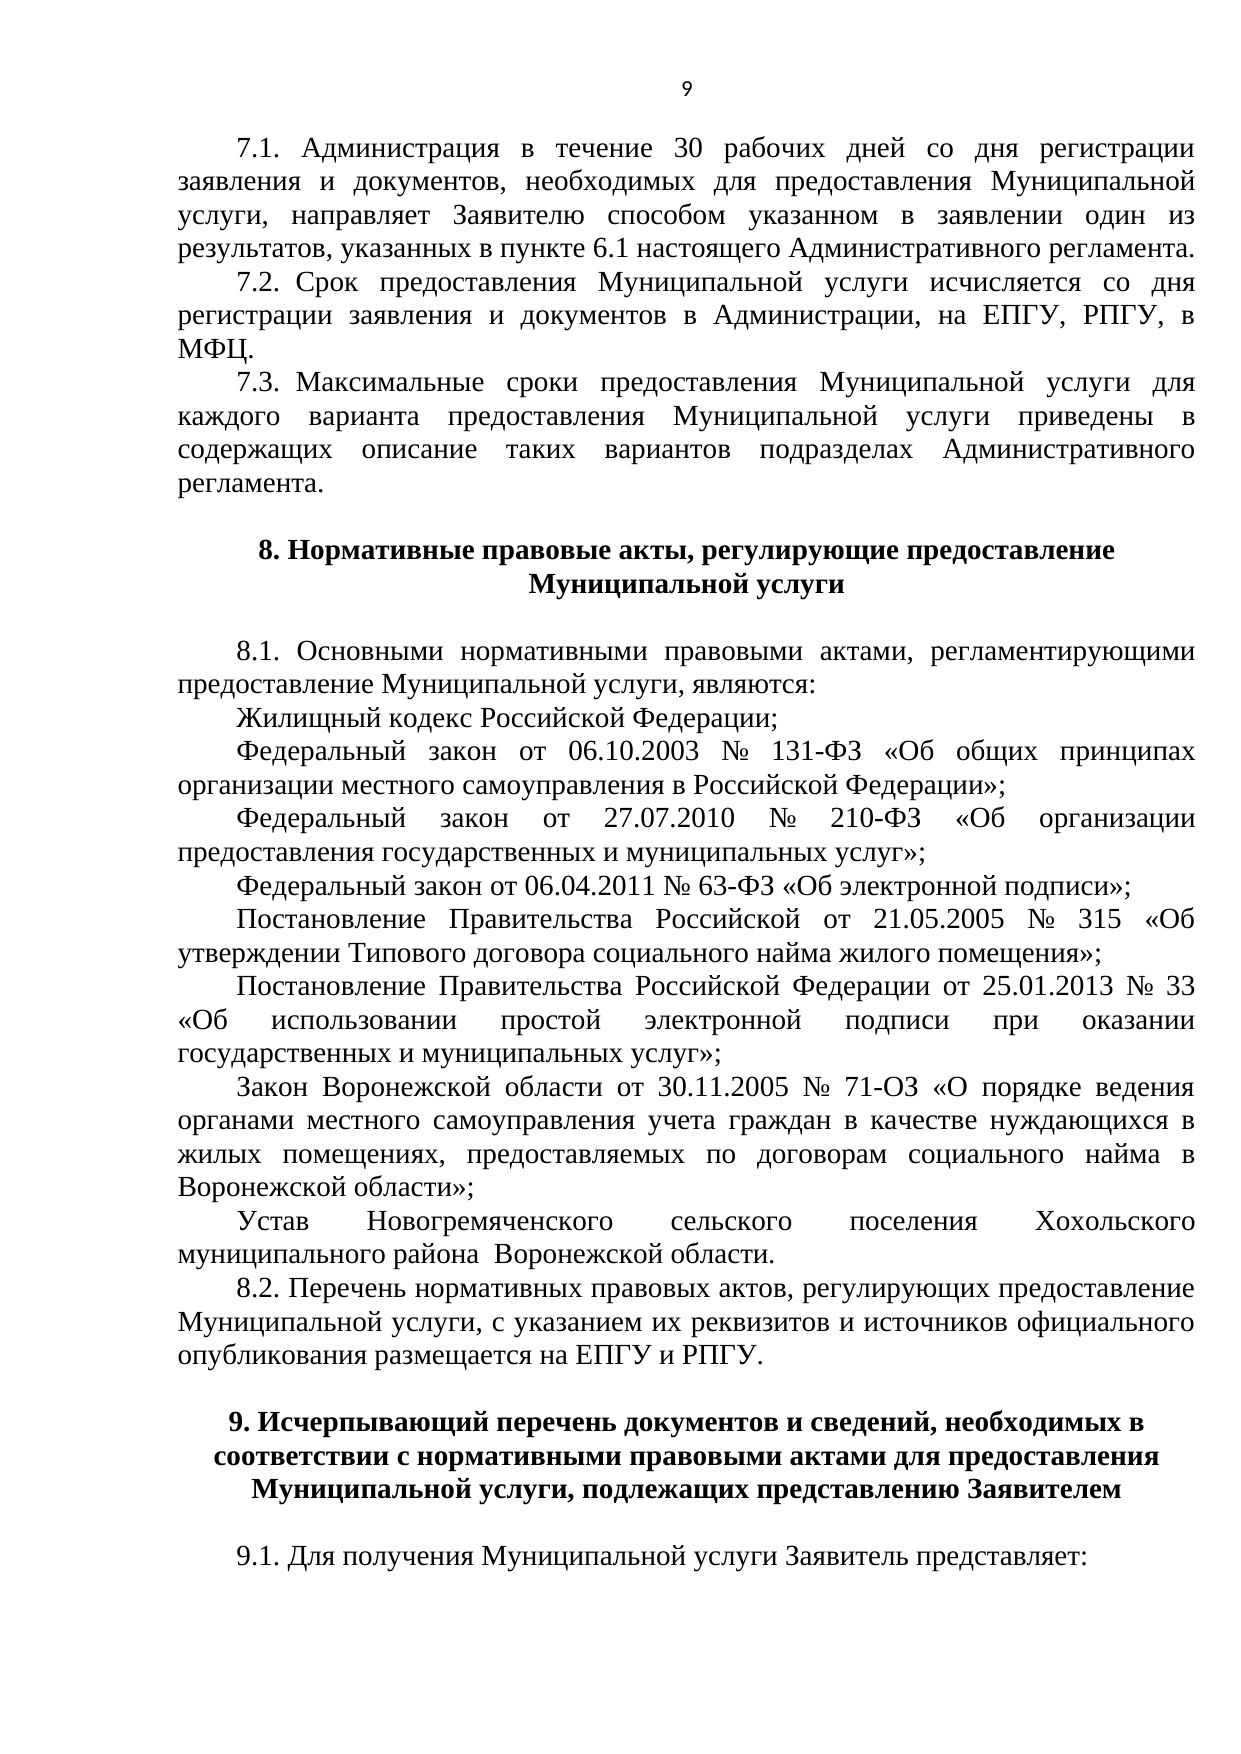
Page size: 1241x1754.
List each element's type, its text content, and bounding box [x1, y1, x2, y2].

text Федеральный закон от 06.10.2003 № 131-ФЗ «Об общих принципах организации местного самоуправления в Российской Федерации»; [177, 733, 1196, 801]
text 8.2. Перечень нормативных правовых актов, регулирующих предоставление Муниципальной услуги, с указанием их реквизитов и источников официального опубликования размещается на ЕПГУ и РПГУ. [177, 1270, 1196, 1371]
text 9. Исчерпывающий перечень документов и сведений, необходимых в соответствии с нормативными правовыми актами для предоставления Муниципальной услуги, подлежащих представлению Заявителем [177, 1404, 1196, 1505]
list Срок предоставления Муниципальной услуги исчисляется со дня регистрации заявления и документов в Администрации, на ЕПГУ, РПГУ, в МФЦ. [177, 264, 1196, 364]
text 8.1. Основными нормативными правовыми актами, регламентирующими предоставление Муниципальной услуги, являются: [177, 633, 1196, 700]
text Федеральный закон от 06.04.2011 № 63-ФЗ «Об электронной подписи»; [177, 868, 1196, 901]
text Постановление Правительства Российской от 21.05.2005 № 315 «Об утверждении Типового договора социального найма жилого помещения»; [177, 901, 1196, 968]
text 9.1. Для получения Муниципальной услуги Заявитель представляет: [177, 1538, 1196, 1572]
text 8. Нормативные правовые акты, регулирующие предоставление Муниципальной услуги [177, 532, 1196, 599]
text Жилищный кодекс Российской Федерации; [177, 700, 1196, 733]
text Федеральный закон от 27.07.2010 № 210-ФЗ «Об организации предоставления государственных и муниципальных услуг»; [177, 801, 1196, 868]
text 7.1. Администрация в течение 30 рабочих дней со дня регистрации заявления и документов, необходимых для предоставления Муниципальной услуги, направляет Заявителю способом указанном в заявлении один из результатов, указанных в пункте 6.1 настоящего Административного регламента. [177, 130, 1196, 264]
text Устав Новогремяченского сельского поселения Хохольского муниципального района Воронежской области. [177, 1203, 1196, 1270]
text Постановление Правительства Российской Федерации от 25.01.2013 № 33 «Об использовании простой электронной подписи при оказании государственных и муниципальных услуг»; [177, 968, 1196, 1069]
list Максимальные сроки предоставления Муниципальной услуги для каждого варианта предоставления Муниципальной услуги приведены в содержащих описание таких вариантов подразделах Административного регламента. [177, 364, 1196, 499]
text Закон Воронежской области от 30.11.2005 № 71-ОЗ «О порядке ведения органами местного самоуправления учета граждан в качестве нуждающихся в жилых помещениях, предоставляемых по договорам социального найма в Воронежской области»; [177, 1069, 1196, 1203]
